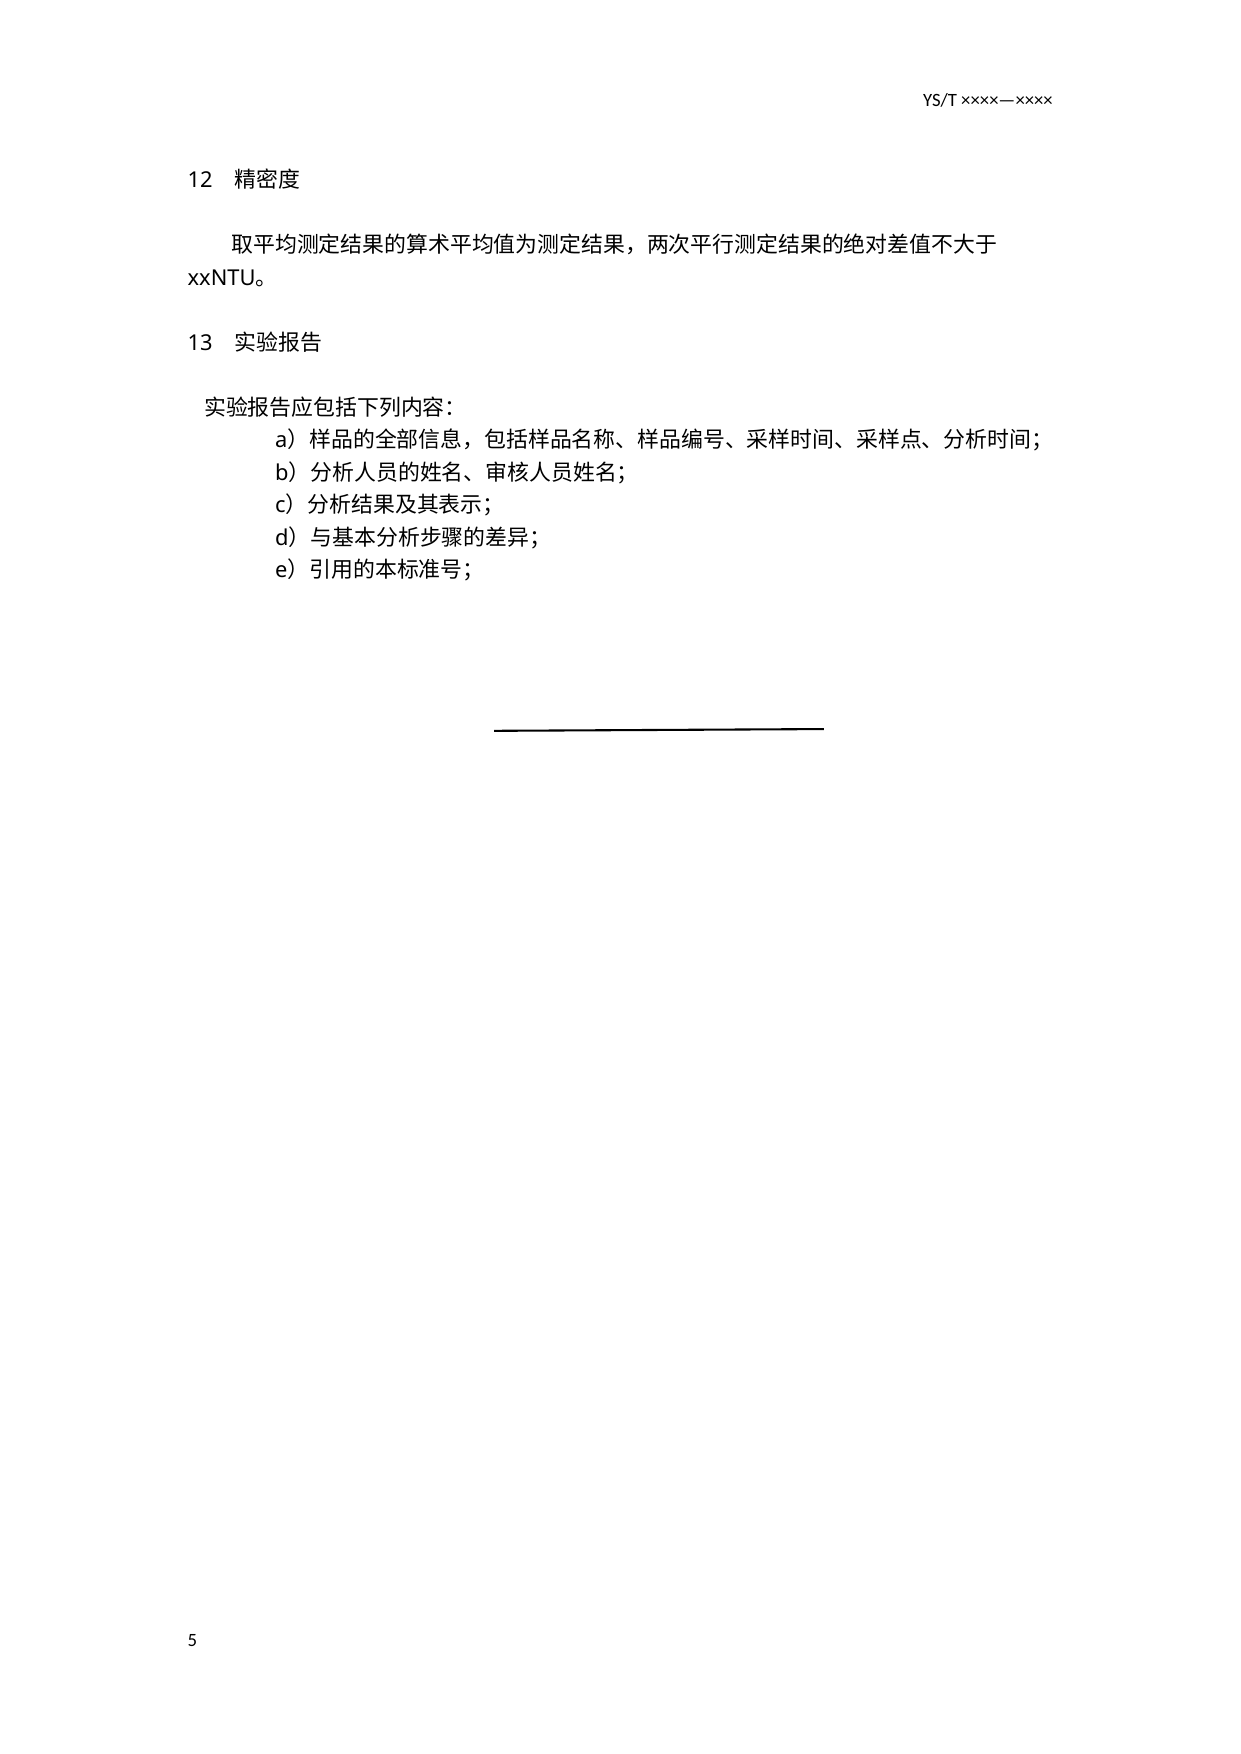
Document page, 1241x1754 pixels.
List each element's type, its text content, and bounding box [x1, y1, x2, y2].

text 实验报告 [187, 324, 1053, 357]
text b）分析人员的姓名、审核人员姓名； [231, 454, 1053, 487]
text 实验报告应包括下列内容： [187, 389, 1053, 422]
text 精密度 [187, 162, 1053, 194]
text d）与基本分析步骤的差异； [231, 519, 1053, 552]
text 取平均测定结果的算术平均值为测定结果，两次平行测定结果的绝对差值不大于xxNTU。 [187, 227, 1053, 292]
text a）样品的全部信息，包括样品名称、样品编号、采样时间、采样点、分析时间； [231, 422, 1053, 454]
text c）分析结果及其表示； [231, 487, 1053, 519]
text e）引用的本标准号； [231, 552, 1053, 584]
